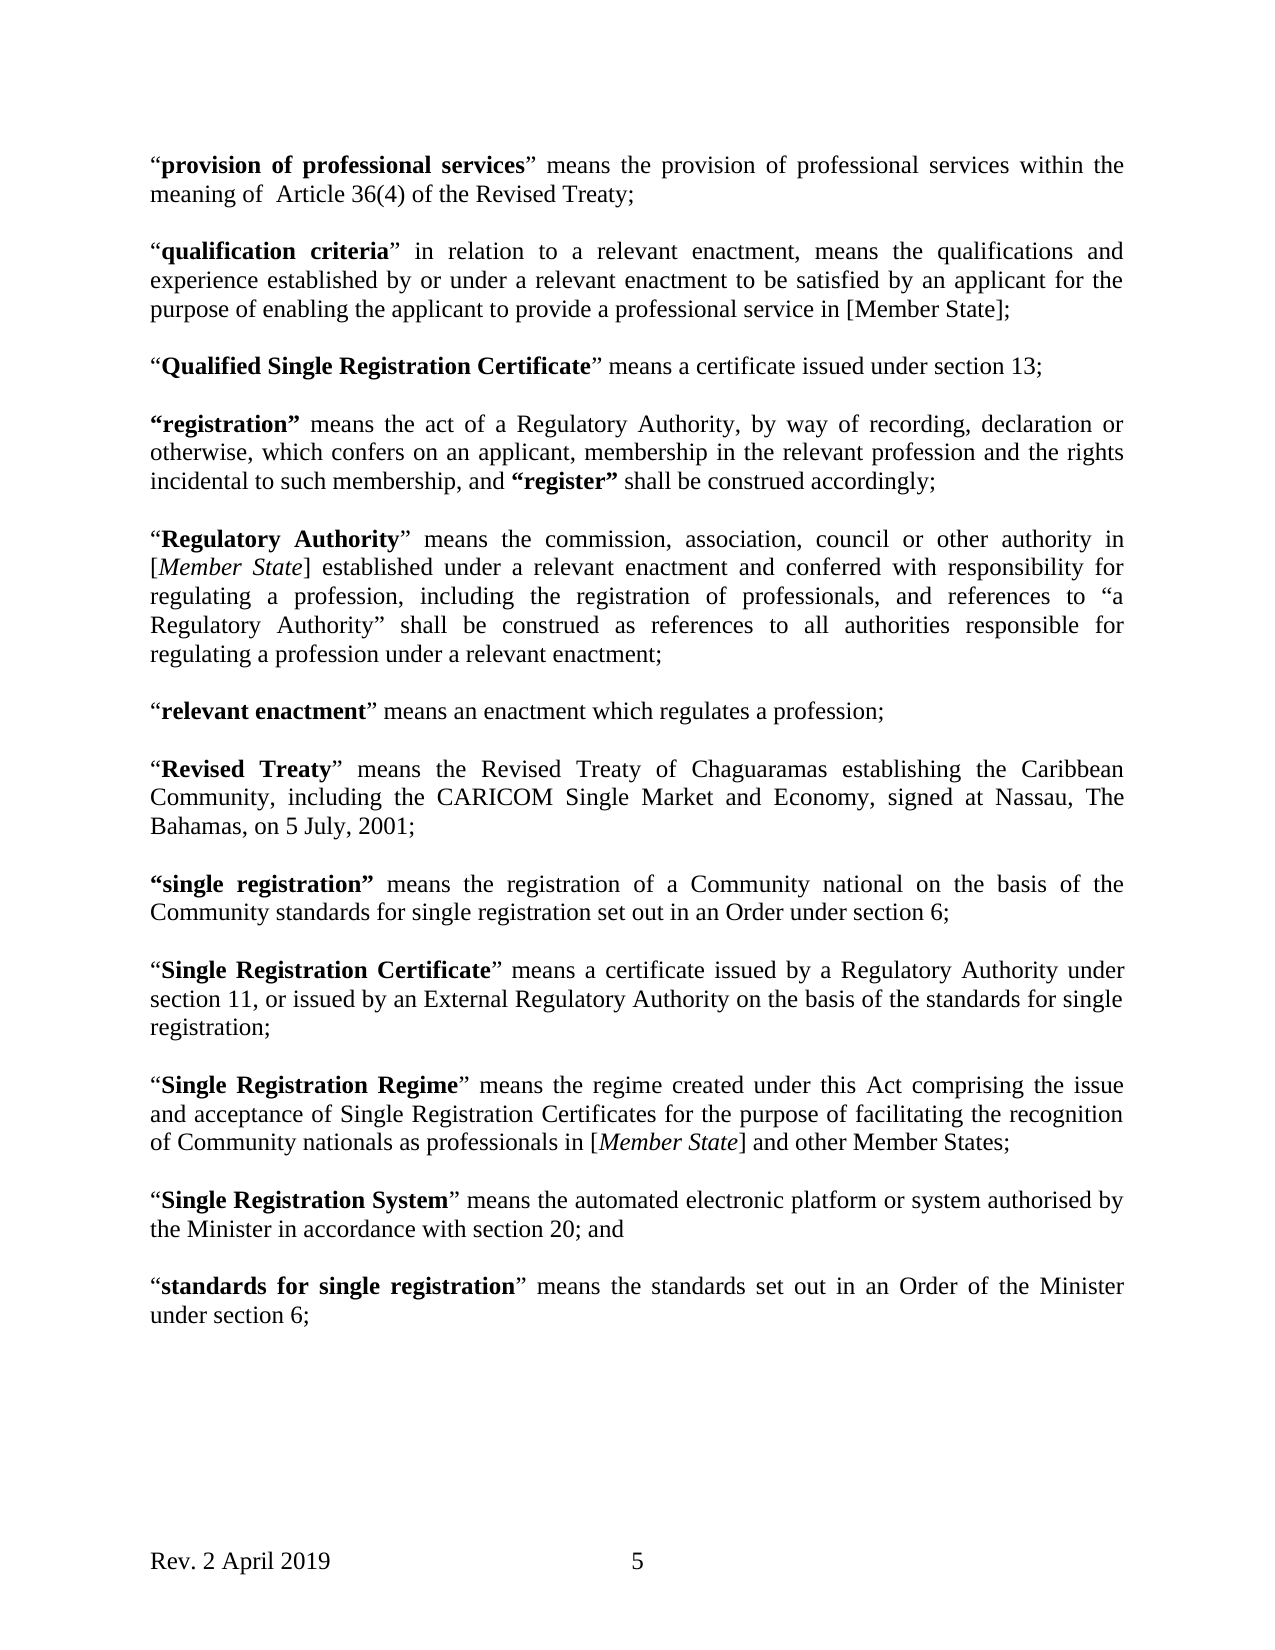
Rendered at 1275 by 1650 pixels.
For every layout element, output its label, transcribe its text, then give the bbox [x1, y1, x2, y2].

text “Single Registration Certificate” means a certificate issued by a Regulatory Authority under section 11, or issued by an External Regulatory Authority on the basis of the standards for single registration; [150, 955, 1125, 1041]
text “Qualified Single Registration Certificate” means a certificate issued under section 13; [150, 351, 1125, 380]
text “qualification criteria” in relation to a relevant enactment, means the qualifications and experience established by or under a relevant enactment to be satisfied by an applicant for the purpose of enabling the applicant to provide a professional service in [Member State]; [150, 236, 1125, 322]
text “Single Registration Regime” means the regime created under this Act comprising the issue and acceptance of Single Registration Certificates for the purpose of facilitating the recognition of Community nationals as professionals in [Member State] and other Member States; [150, 1070, 1125, 1156]
text “Regulatory Authority” means the commission, association, council or other authority in [Member State] established under a relevant enactment and conferred with responsibility for regulating a profession, including the registration of professionals, and references to “a Regulatory Authority” shall be construed as references to all authorities responsible for regulating a profession under a relevant enactment; [150, 524, 1125, 667]
text “provision of professional services” means the provision of professional services within the meaning of Article 36(4) of the Revised Treaty; [150, 150, 1125, 207]
text “standards for single registration” means the standards set out in an Order of the Minister under section 6; [150, 1271, 1125, 1329]
text “single registration” means the registration of a Community national on the basis of the Community standards for single registration set out in an Order under section 6; [150, 869, 1125, 926]
text “relevant enactment” means an enactment which regulates a profession; [150, 696, 1125, 725]
text “registration” means the act of a Regulatory Authority, by way of recording, declaration or otherwise, which confers on an applicant, membership in the relevant profession and the rights incidental to such membership, and “register” shall be construed accordingly; [150, 409, 1125, 495]
text “Single Registration System” means the automated electronic platform or system authorised by the Minister in accordance with section 20; and [150, 1185, 1125, 1242]
text “Revised Treaty” means the Revised Treaty of Chaguaramas establishing the Caribbean Community, including the CARICOM Single Market and Economy, signed at Nassau, The Bahamas, on 5 July, 2001; [150, 754, 1125, 840]
